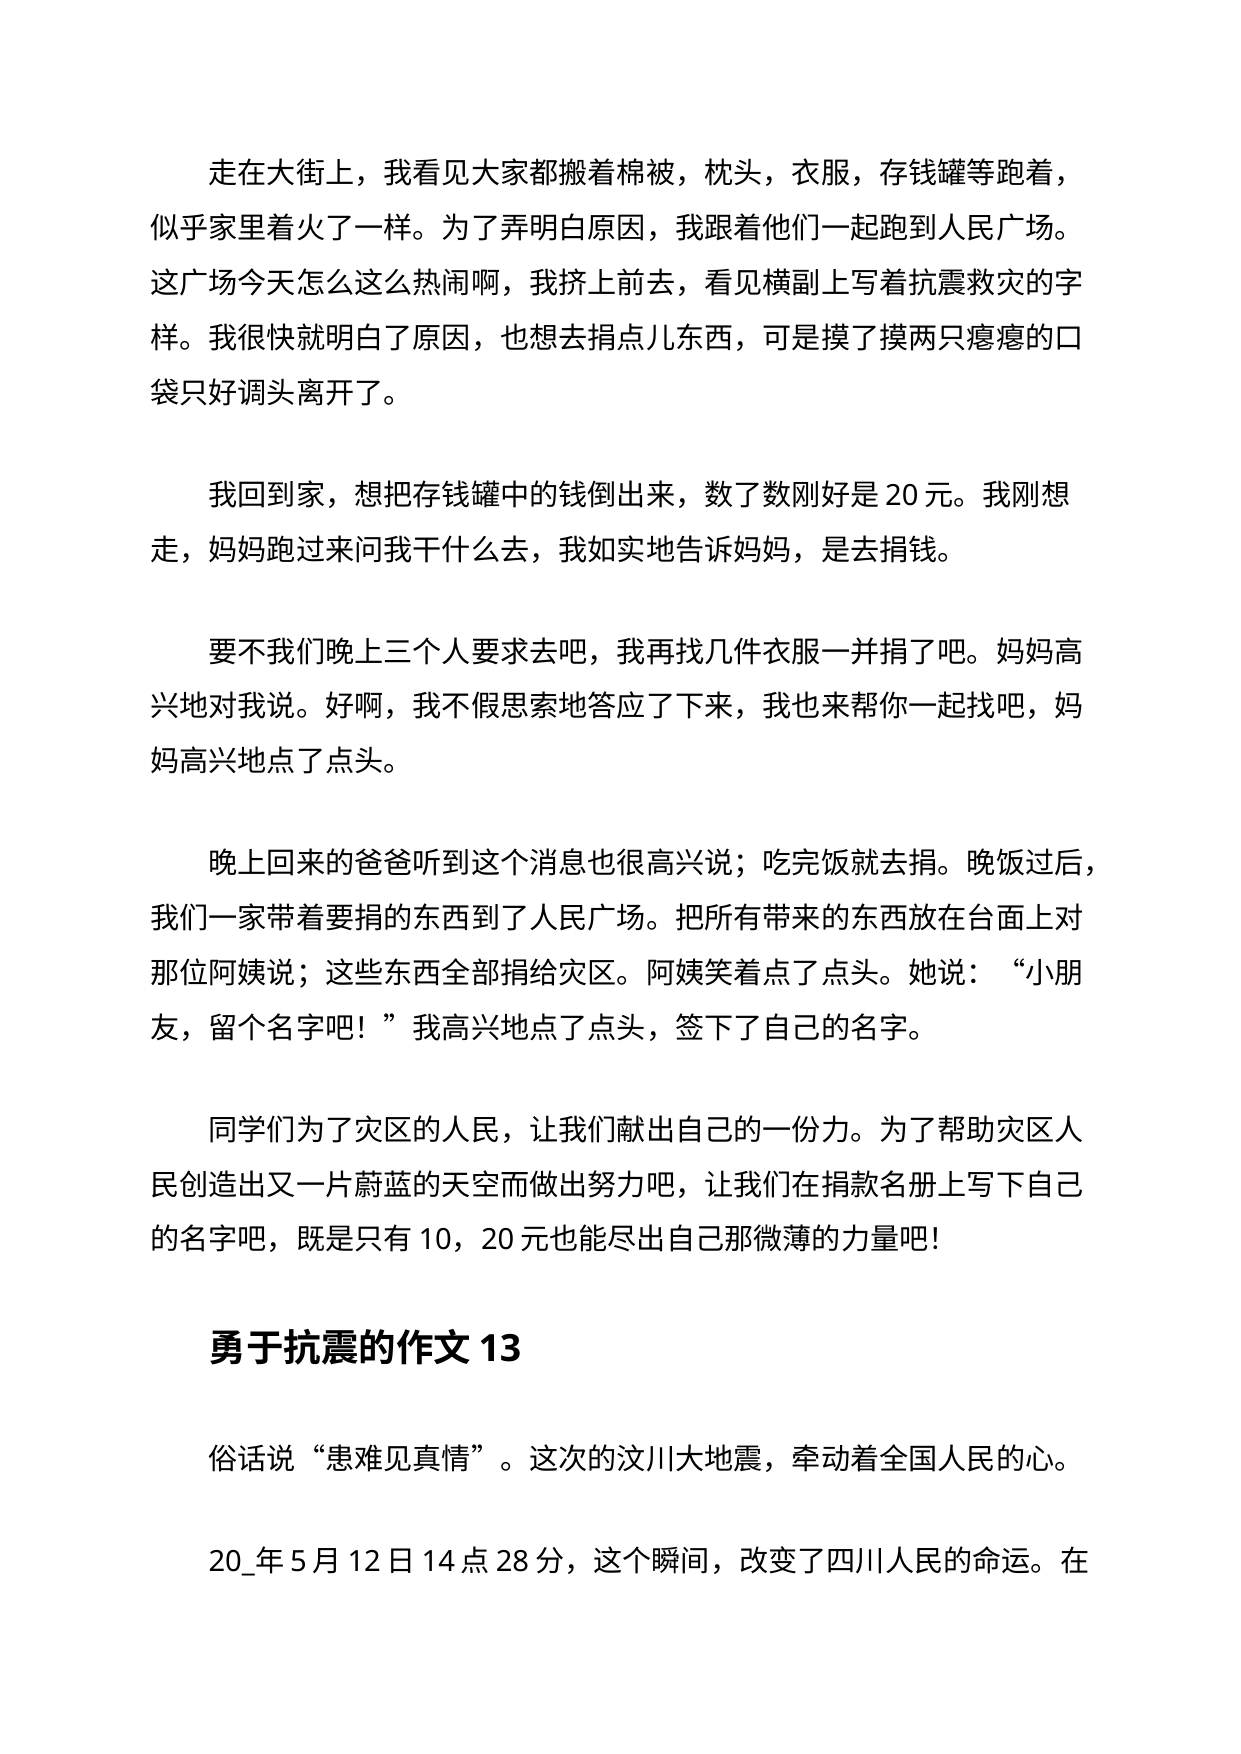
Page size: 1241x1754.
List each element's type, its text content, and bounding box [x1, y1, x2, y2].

text 勇于抗震的作文13 [150, 1318, 1090, 1372]
text 俗话说“患难见真情”。这次的汶川大地震，牵动着全国人民的心。 [150, 1436, 1090, 1478]
text 晚上回来的爸爸听到这个消息也很高兴说；吃完饭就去捐。晚饭过后，我们一家带着要捐的东西到了人民广场。把所有带来的东西放在台面上对那位阿姨说；这些东西全部捐给灾区。阿姨笑着点了点头。她说：“小朋友，留个名字吧！”我高兴地点了点头，签下了自己的名字。 [150, 840, 1090, 1047]
text 要不我们晚上三个人要求去吧，我再找几件衣服一并捐了吧。妈妈高兴地对我说。好啊，我不假思索地答应了下来，我也来帮你一起找吧，妈妈高兴地点了点头。 [150, 628, 1090, 780]
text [150, 1537, 1090, 1580]
text 我回到家，想把存钱罐中的钱倒出来，数了数刚好是20元。我刚想走，妈妈跑过来问我干什么去，我如实地告诉妈妈，是去捐钱。 [150, 471, 1090, 569]
text 同学们为了灾区的人民，让我们献出自己的一份力。为了帮助灾区人民创造出又一片蔚蓝的天空而做出努力吧，让我们在捐款名册上写下自己的名字吧，既是只有10，20元也能尽出自己那微薄的力量吧！ [150, 1106, 1090, 1258]
text 走在大街上，我看见大家都搬着棉被，枕头，衣服，存钱罐等跑着，似乎家里着火了一样。为了弄明白原因，我跟着他们一起跑到人民广场。这广场今天怎么这么热闹啊，我挤上前去，看见横副上写着抗震救灾的字样。我很快就明白了原因，也想去捐点儿东西，可是摸了摸两只瘪瘪的口袋只好调头离开了。 [150, 150, 1090, 412]
